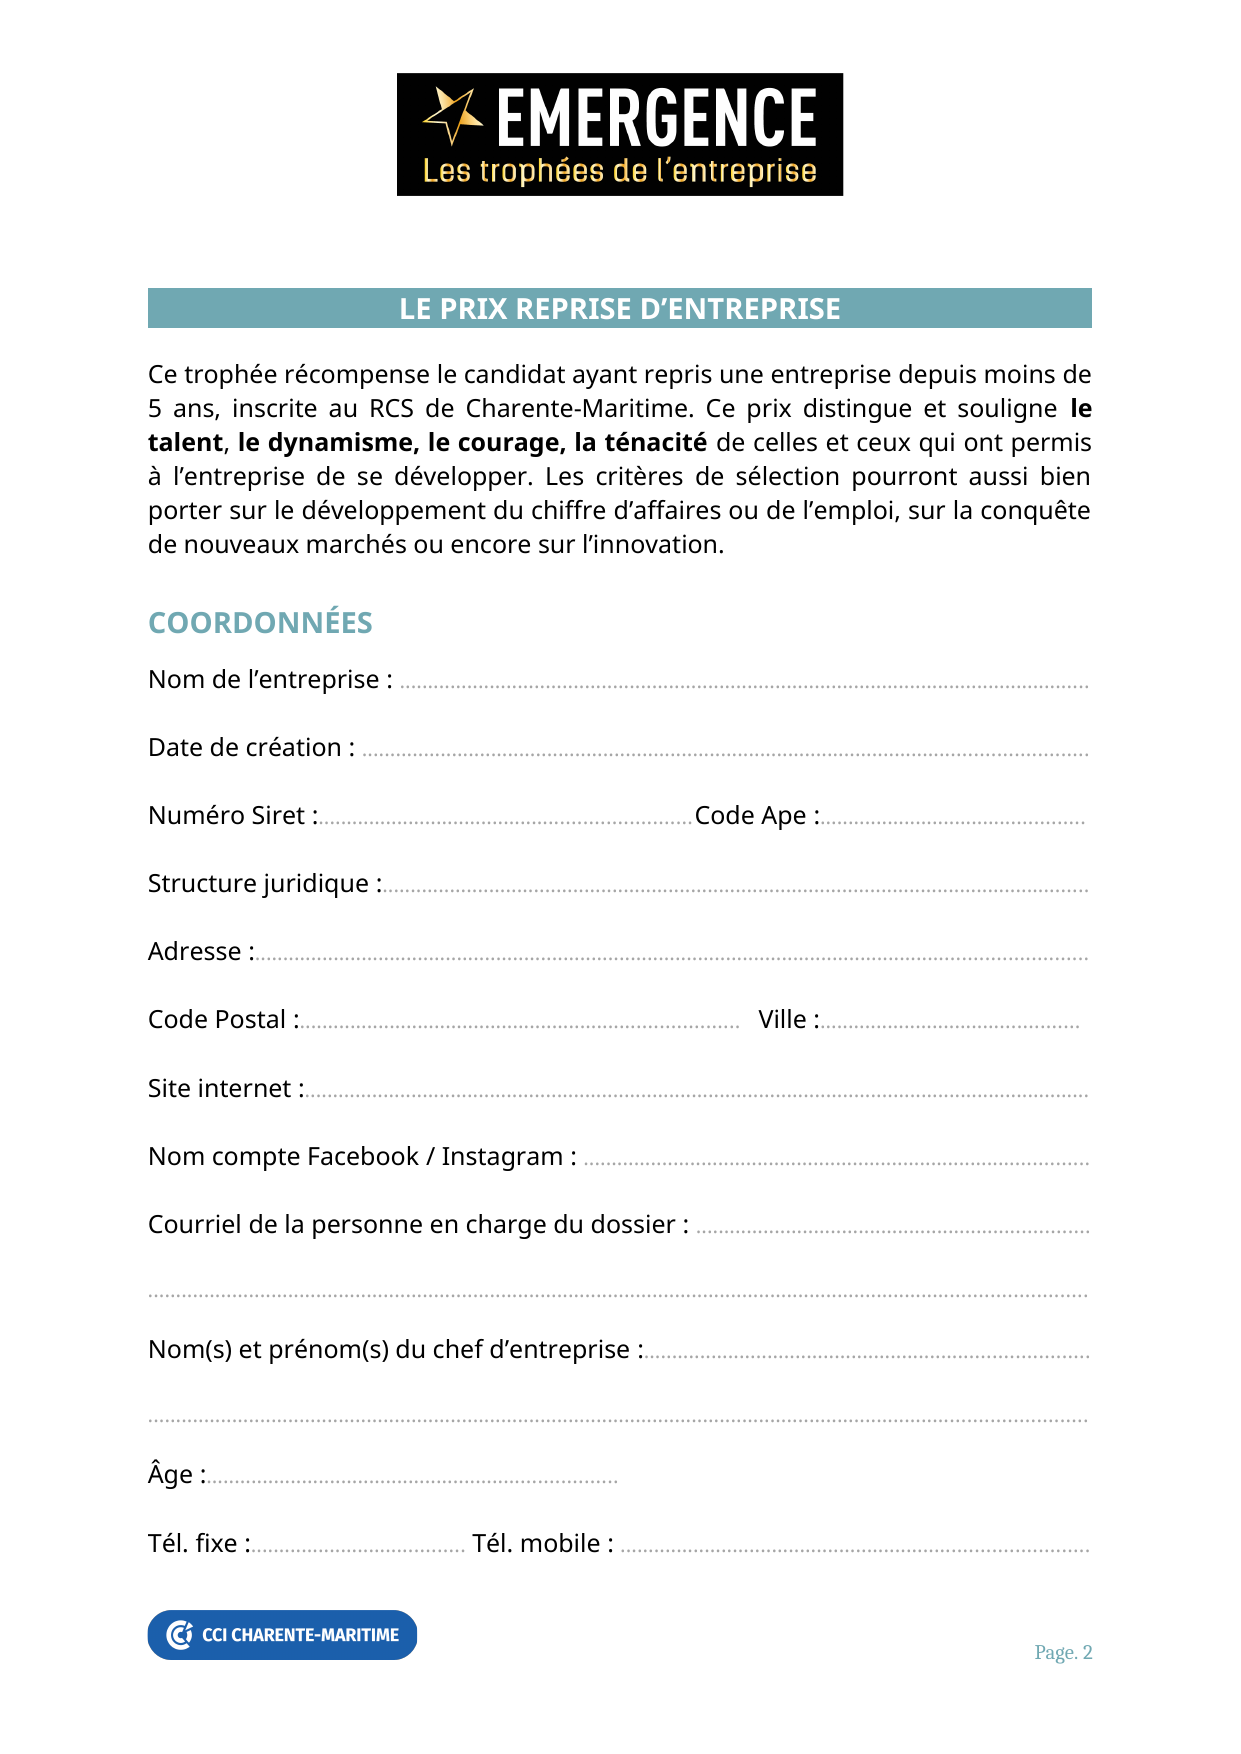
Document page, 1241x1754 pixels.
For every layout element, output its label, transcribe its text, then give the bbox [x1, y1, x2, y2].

text Tél. fixe : Tél. mobile : [148, 1525, 1092, 1559]
text Site internet : [148, 1070, 1092, 1104]
text Nom(s) et prénom(s) du chef d’entreprise : [148, 1332, 1092, 1366]
picture [397, 73, 844, 196]
text Numéro Siret : Code Ape : [148, 798, 1092, 832]
text Date de création : [148, 729, 1092, 764]
text LE PRIX REPRISE D’ENTREPRISE [148, 288, 1092, 328]
text Adresse : [148, 934, 1092, 968]
text Ce trophée récompense le candidat ayant repris une entreprise depuis moins de 5 ans, inscrite au RCS de Charente-Maritime. Ce prix distingue et souligne le talent, le dynamisme, le courage, la ténacité de celles et ceux qui ont permis à l’entreprise de se développer. Les critères de sélection pourront aussi bien porter sur le développement du chiffre d’affaires ou de l’emploi, sur la conquête de nouveaux marchés ou encore sur l’innovation. [148, 357, 1092, 561]
text Code Postal : Ville : [148, 1002, 1092, 1036]
text Structure juridique : [148, 866, 1092, 900]
text Nom compte Facebook / Instagram : [148, 1138, 1092, 1172]
text Nom de l’entreprise : [148, 661, 1092, 696]
picture [147, 1610, 418, 1660]
text Âge : [148, 1457, 1092, 1491]
text COORDONNÉES [148, 602, 1092, 642]
text Courriel de la personne en charge du dossier : [148, 1206, 1092, 1241]
